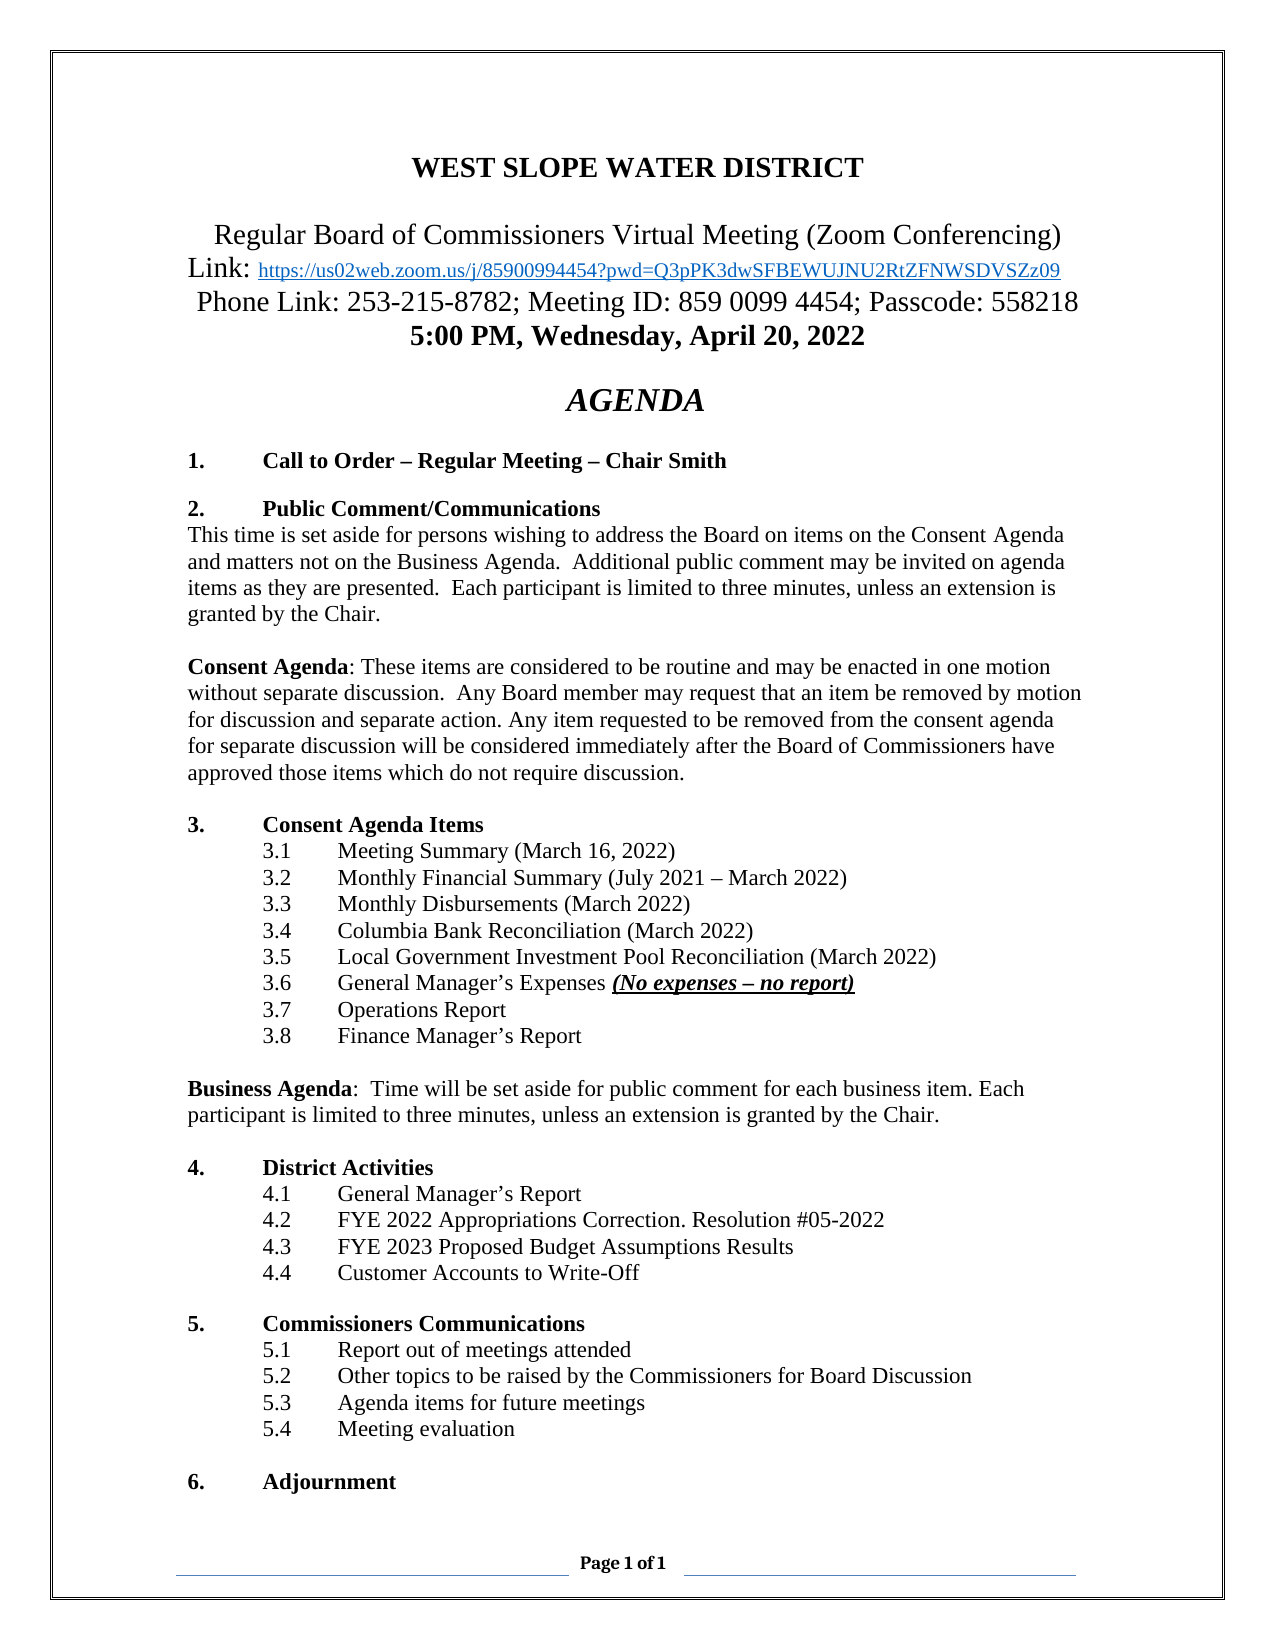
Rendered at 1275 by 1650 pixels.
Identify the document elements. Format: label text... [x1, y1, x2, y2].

text 2. Public Comment/Communications [187, 495, 1087, 521]
text 5.3 Agenda items for future meetings [187, 1389, 1087, 1415]
text 3.6 General Manager’s Expenses (No expenses – no report) [187, 969, 1087, 996]
text 5:00 PM, Wednesday, April 20, 2022 [187, 318, 1087, 351]
text 1. Call to Order – Regular Meeting – Chair Smith [187, 447, 1087, 473]
text 3.3 Monthly Disbursements (March 2022) [187, 890, 1087, 917]
text 3.2 Monthly Financial Summary (July 2021 – March 2022) [187, 864, 1087, 890]
title WEST SLOPE WATER DISTRICT [187, 150, 1087, 183]
text 3. Consent Agenda Items [187, 811, 1087, 838]
text This time is set aside for persons wishing to address the Board on items on the Consent Agenda and matters not on the Business Agenda. Additional public comment may be invited on agenda items as they are presented. Each participant is limited to three minutes, unless an extension is granted by the Chair. [187, 521, 1087, 627]
text 3.1 Meeting Summary (March 16, 2022) [187, 838, 1087, 864]
text 5.1 Report out of meetings attended [187, 1336, 1087, 1362]
text 4.4 Customer Accounts to Write-Off [187, 1259, 1087, 1286]
text 4. District Activities [187, 1154, 1087, 1180]
text Link: https://us02web.zoom.us/j/85900994454?pwd=Q3pPK3dwSFBEWUJNU2RtZFNWSDVSZz09 [187, 251, 1087, 284]
text 3.8 Finance Manager’s Report [187, 1022, 1087, 1048]
text 4.2 FYE 2022 Appropriations Correction. Resolution #05-2022 [187, 1207, 1087, 1233]
text 6. Adjournment [187, 1468, 1087, 1494]
text Consent Agenda: These items are considered to be routine and may be enacted in one motion without separate discussion. Any Board member may request that an item be removed by motion for discussion and separate action. Any item requested to be removed from the consent agenda for separate discussion will be considered immediately after the Board of Commissioners have approved those items which do not require discussion. [187, 653, 1087, 785]
text 4.3 FYE 2023 Proposed Budget Assumptions Results [187, 1233, 1087, 1259]
text Regular Board of Commissioners Virtual Meeting (Zoom Conferencing) [187, 217, 1087, 251]
text Phone Link: 253-215-8782; Meeting ID: 859 0099 4454; Passcode: 558218 [187, 284, 1087, 318]
text 3.4 Columbia Bank Reconciliation (March 2022) [187, 917, 1087, 943]
text 5.2 Other topics to be raised by the Commissioners for Board Discussion [187, 1362, 1087, 1389]
text 5.4 Meeting evaluation [187, 1415, 1087, 1441]
text 4.1 General Manager’s Report [187, 1180, 1087, 1207]
text 5. Commissioners Communications [187, 1310, 1087, 1336]
text 3.5 Local Government Investment Pool Reconciliation (March 2022) [187, 943, 1087, 969]
text Business Agenda: Time will be set aside for public comment for each business item. Each participant is limited to three minutes, unless an extension is granted by the Chair. [187, 1075, 1087, 1127]
subtitle AGENDA [187, 380, 1087, 418]
text 3.7 Operations Report [187, 996, 1087, 1022]
